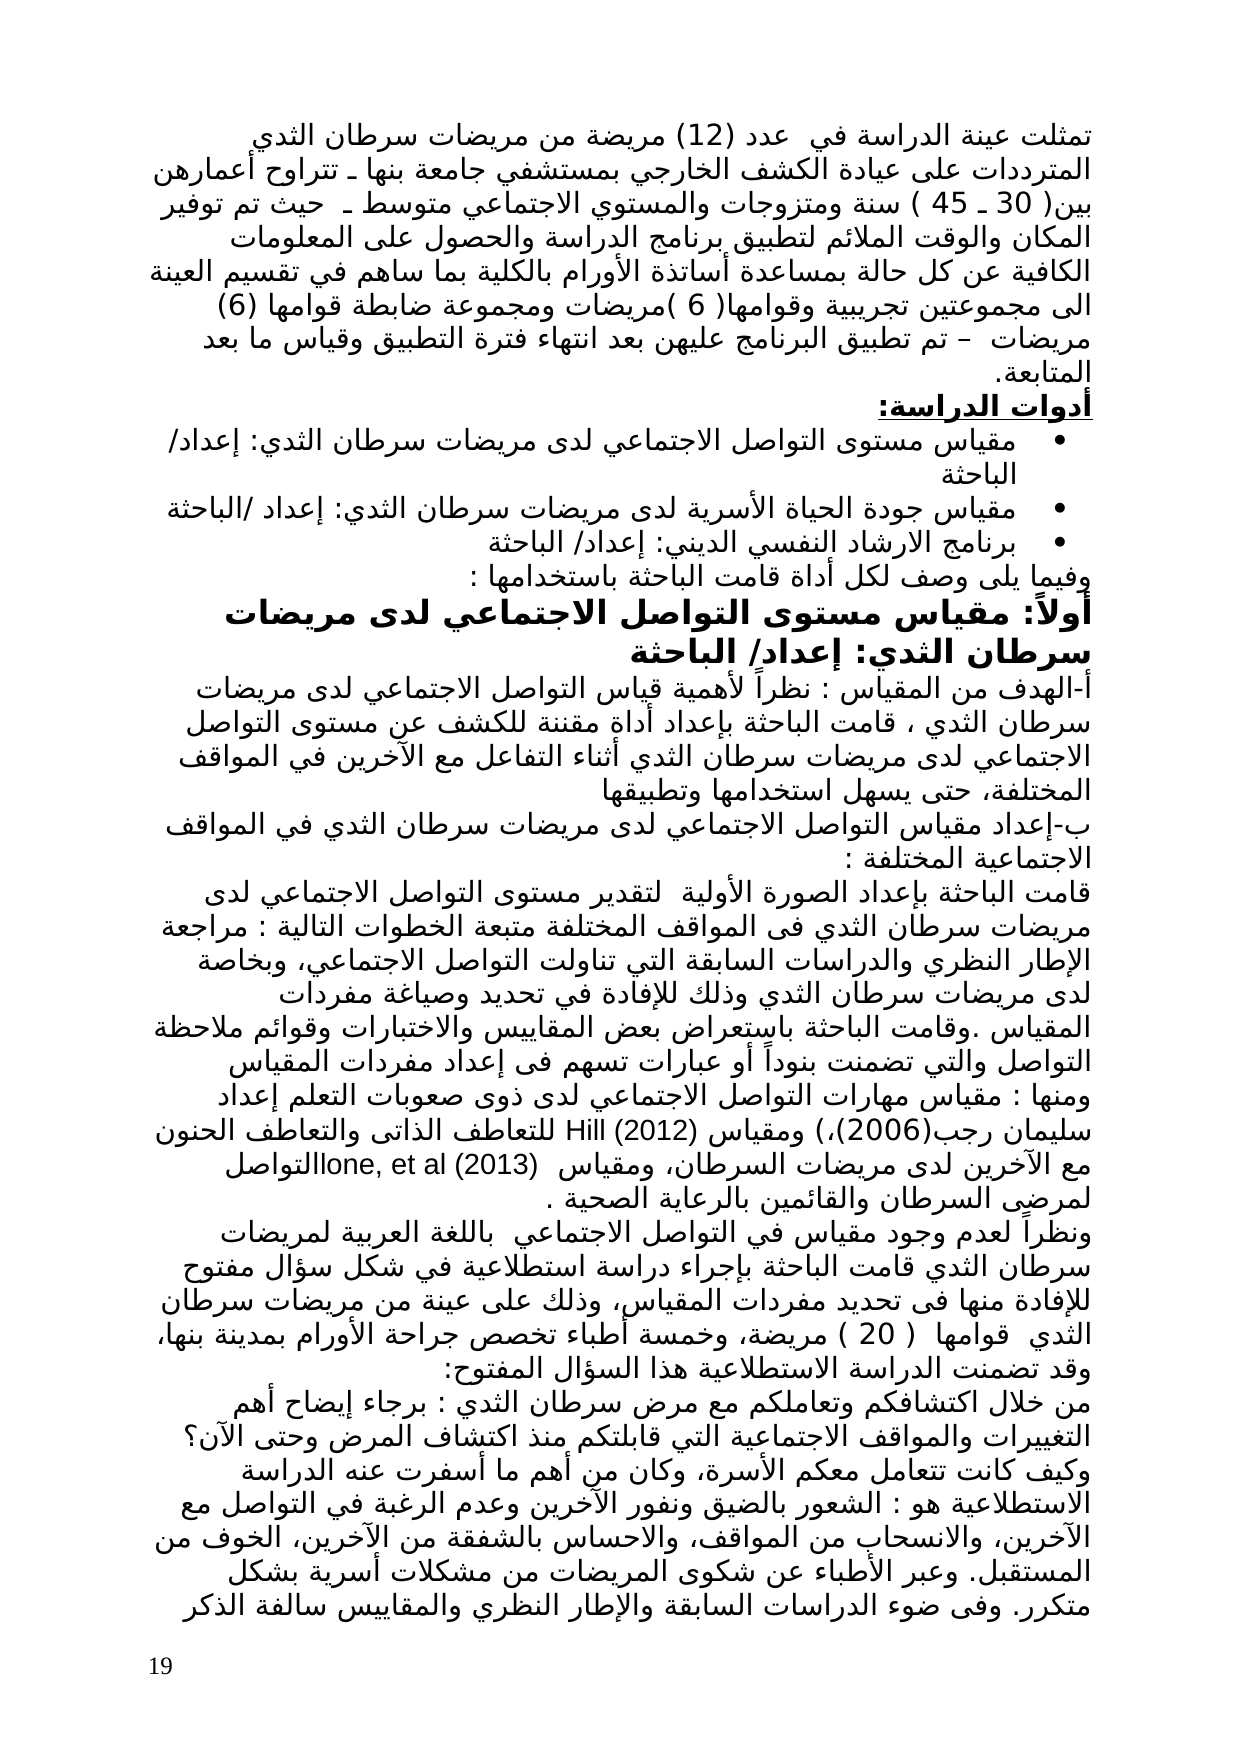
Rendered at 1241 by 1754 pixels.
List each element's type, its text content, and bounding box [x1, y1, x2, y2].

text قامت الباحثة بإعداد الصورة الأولية لتقدير مستوى التواصل الاجتماعي لدى مريضات سرطان الثدي فى المواقف المختلفة متبعة الخطوات التالية : مراجعة الإطار النظري والدراسات السابقة التي تناولت التواصل الاجتماعي، وبخاصة لدى مريضات سرطان الثدي وذلك للإفادة في تحديد وصياغة مفردات المقياس .وقامت الباحثة باستعراض بعض المقاييس والاختبارات وقوائم ملاحظة التواصل والتي تضمنت بنوداً أو عبارات تسهم فى إعداد مفردات المقياس ومنها : مقياس مهارات التواصل الاجتماعي لدى ذوى صعوبات التعلم إعداد سليمان رجب(2006)،) ومقياس Hill (2012) للتعاطف الذاتى والتعاطف الحنون مع الآخرين لدى مريضات السرطان، ومقياس lone, et al (2013)التواصل لمرضى السرطان والقائمين بالرعاية الصحية . [148, 875, 1092, 1215]
text أ-الهدف من المقياس : نظراً لأهمية قياس التواصل الاجتماعي لدى مريضات سرطان الثدي ، قامت الباحثة بإعداد أداة مقننة للكشف عن مستوى التواصل الاجتماعي لدى مريضات سرطان الثدي أثناء التفاعل مع الآخرين في المواقف المختلفة، حتى يسهل استخدامها وتطبيقها [148, 671, 1092, 807]
text أولاً: مقياس مستوى التواصل الاجتماعي لدى مريضات سرطان الثدي: إعداد/ الباحثة [148, 593, 1092, 671]
text ب-إعداد مقياس التواصل الاجتماعي لدى مريضات سرطان الثدي في المواقف الاجتماعية المختلفة : [148, 807, 1092, 875]
text ونظراً لعدم وجود مقياس في التواصل الاجتماعي باللغة العربية لمريضات سرطان الثدي قامت الباحثة بإجراء دراسة استطلاعية في شكل سؤال مفتوح للإفادة منها فى تحديد مفردات المقياس، وذلك على عينة من مريضات سرطان الثدي قوامها ( 20 ) مريضة، وخمسة أطباء تخصص جراحة الأورام بمدينة بنها، وقد تضمنت الدراسة الاستطلاعية هذا السؤال المفتوح: [148, 1215, 1092, 1385]
text أدوات الدراسة: [148, 390, 1092, 424]
list مقياس مستوى التواصل الاجتماعي لدى مريضات سرطان الثدي: إعداد/ الباحثة [148, 424, 1055, 492]
text وفيما يلى وصف لكل أداة قامت الباحثة باستخدامها : [148, 559, 1092, 593]
list برنامج الارشاد النفسي الديني: إعداد/ الباحثة [148, 526, 1055, 559]
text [148, 1385, 1092, 1623]
list مقياس جودة الحياة الأسرية لدى مريضات سرطان الثدي: إعداد /الباحثة [148, 492, 1055, 526]
text تمثلت عينة الدراسة في عدد (12) مريضة من مريضات سرطان الثدي المترددات على عيادة الكشف الخارجي بمستشفي جامعة بنها ـ تتراوح أعمارهن بين( 30 ـ 45 ) سنة ومتزوجات والمستوي الاجتماعي متوسط ـ حيث تم توفير المكان والوقت الملائم لتطبيق برنامج الدراسة والحصول على المعلومات الكافية عن كل حالة بمساعدة أساتذة الأورام بالكلية بما ساهم في تقسيم العينة الى مجموعتين تجريبية وقوامها( 6 )مريضات ومجموعة ضابطة قوامها (6) مريضات – تم تطبيق البرنامج عليهن بعد انتهاء فترة التطبيق وقياس ما بعد المتابعة. [148, 118, 1092, 390]
